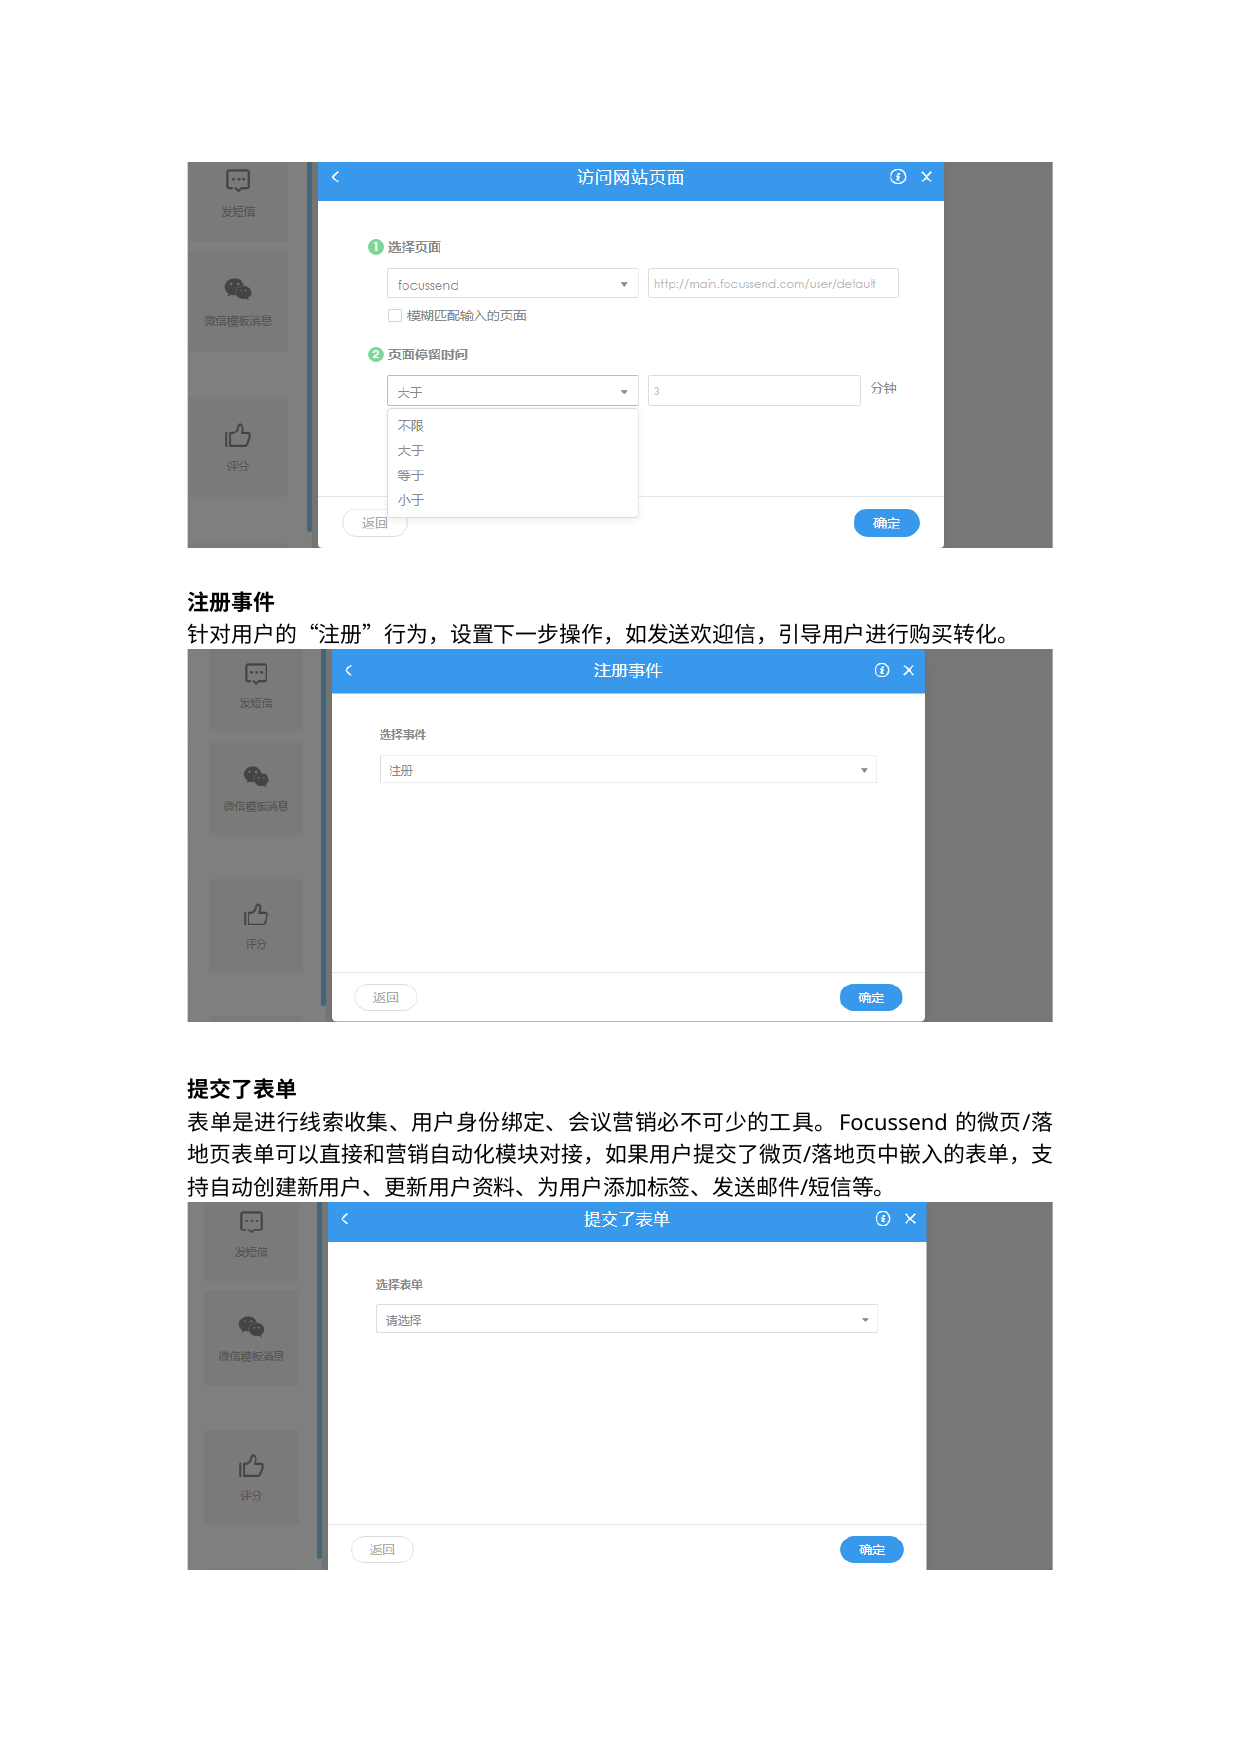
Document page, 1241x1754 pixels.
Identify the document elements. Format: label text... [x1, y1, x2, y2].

text 表单是进行线索收集、用户身份绑定、会议营销必不可少的工具。Focussend 的微页/落地页表单可以直接和营销自动化模块对接，如果用户提交了微页/落地页中嵌入的表单，支持自动创建新用户、更新用户资料、为用户添加标签、发送邮件/短信等。 [187, 1104, 1053, 1202]
text 针对用户的“注册”行为，设置下一步操作，如发送欢迎信，引导用户进行购买转化。 [187, 617, 1053, 649]
picture [187, 1202, 1053, 1570]
text 提交了表单 [187, 1072, 1053, 1104]
picture [187, 649, 1053, 1022]
picture [187, 162, 1053, 548]
text 注册事件 [187, 584, 1053, 617]
